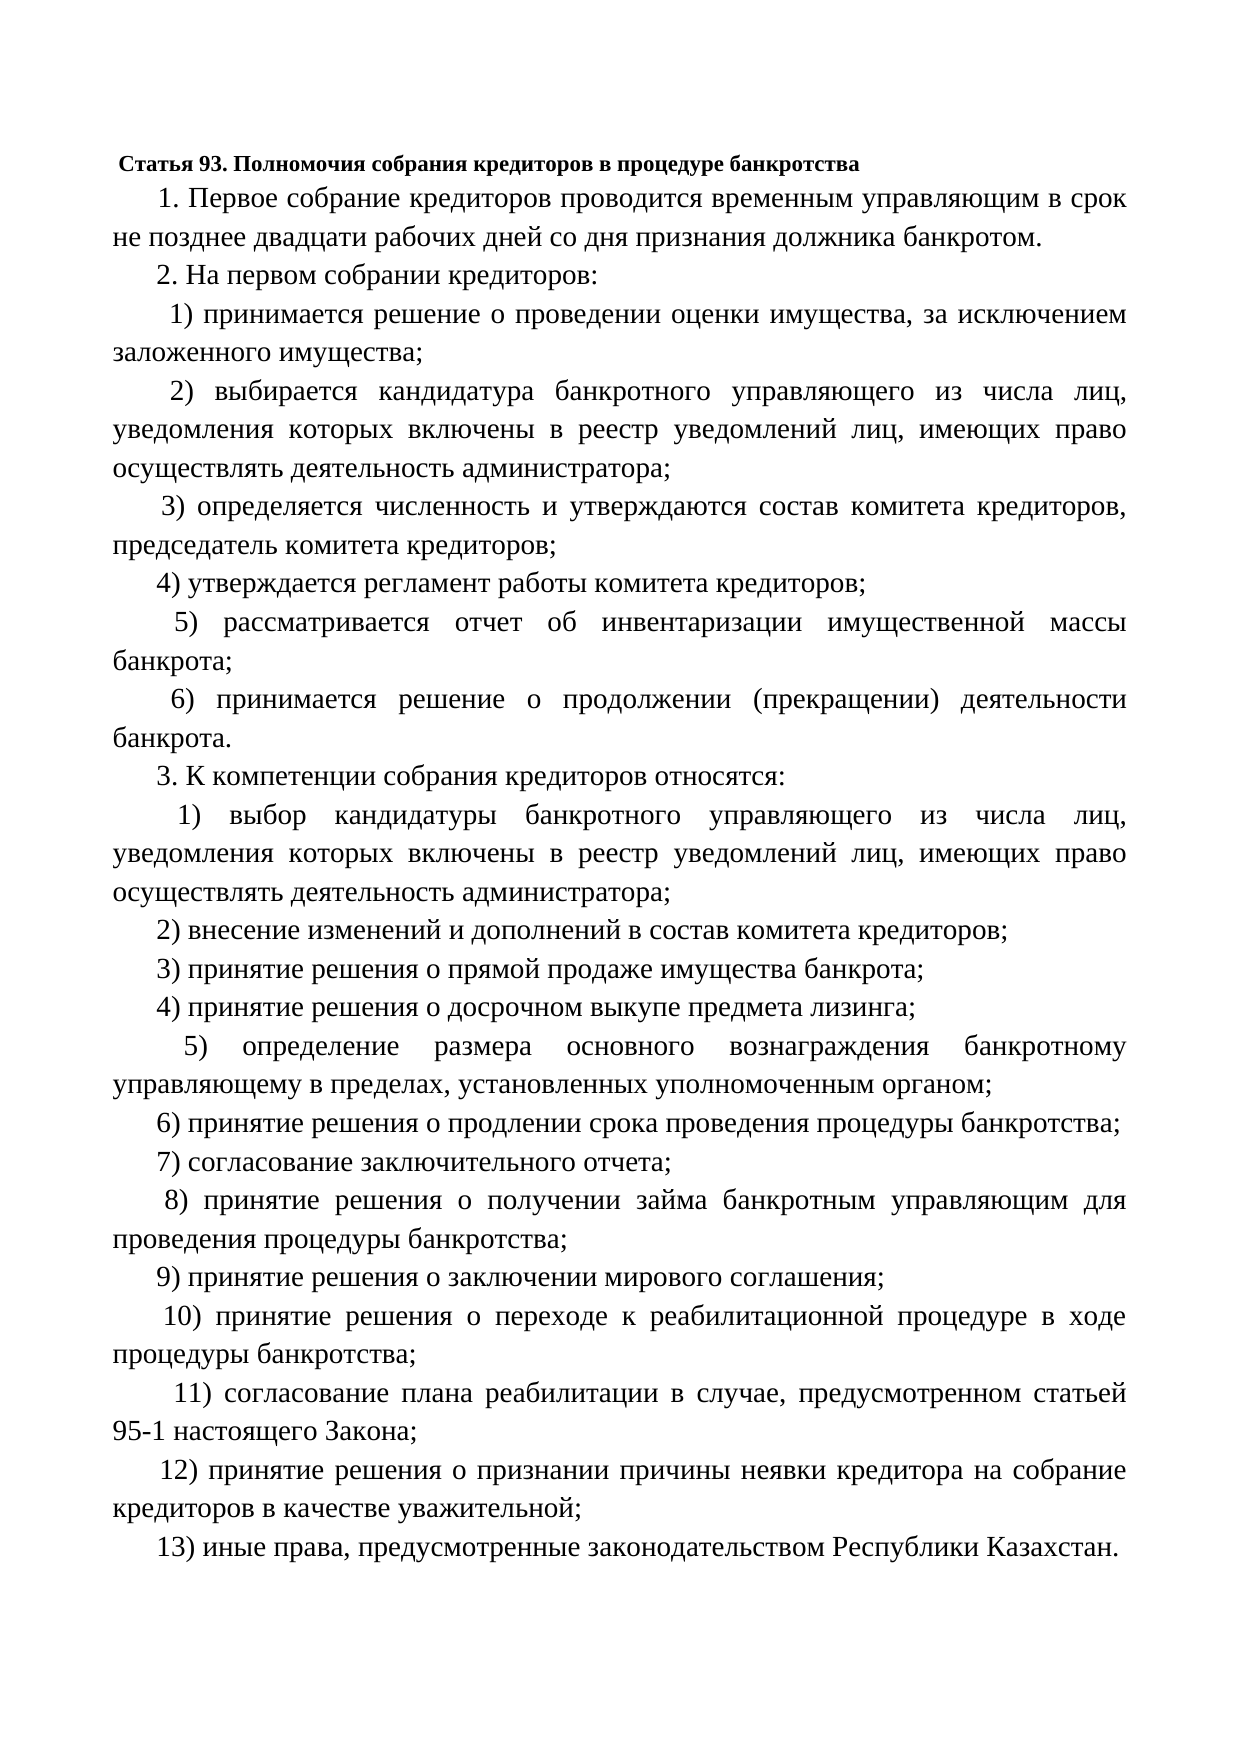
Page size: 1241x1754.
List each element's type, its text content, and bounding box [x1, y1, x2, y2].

text 2. На первом собрании кредиторов: [112, 257, 1128, 291]
text 2) выбирается кандидатура банкротного управляющего из числа лиц, уведомления которых включены в реестр уведомлений лиц, имеющих право осуществлять деятельность администратора; [112, 373, 1128, 483]
text 11) согласование плана реабилитации в случае, предусмотренном статьей 95-1 настоящего Закона; [112, 1375, 1128, 1447]
text 6) принимается решение о продолжении (прекращении) деятельности банкрота. [112, 681, 1128, 753]
text 9) принятие решения о заключении мирового соглашения; [112, 1259, 1128, 1293]
text 4) утверждается регламент работы комитета кредиторов; [112, 566, 1128, 599]
text 1. Первое собрание кредиторов проводится временным управляющим в срок не позднее двадцати рабочих дней со дня признания должника банкротом. [112, 180, 1128, 252]
text 6) принятие решения о продлении срока проведения процедуры банкротства; [112, 1105, 1128, 1139]
text 4) принятие решения о досрочном выкупе предмета лизинга; [112, 989, 1128, 1023]
text 7) согласование заключительного отчета; [112, 1144, 1128, 1177]
text 3) принятие решения о прямой продаже имущества банкрота; [112, 951, 1128, 984]
text 1) выбор кандидатуры банкротного управляющего из числа лиц, уведомления которых включены в реестр уведомлений лиц, имеющих право осуществлять деятельность администратора; [112, 797, 1128, 907]
text 10) принятие решения о переходе к реабилитационной процедуре в ходе процедуры банкротства; [112, 1298, 1128, 1370]
text 13) иные права, предусмотренные законодательством Республики Казахстан. [112, 1529, 1128, 1563]
text 5) определение размера основного вознаграждения банкротному управляющему в пределах, установленных уполномоченным органом; [112, 1028, 1128, 1100]
text 12) принятие решения о признании причины неявки кредитора на собрание кредиторов в качестве уважительной; [112, 1452, 1128, 1524]
text 3) определяется численность и утверждаются состав комитета кредиторов, председатель комитета кредиторов; [112, 488, 1128, 561]
text 8) принятие решения о получении займа банкротным управляющим для проведения процедуры банкротства; [112, 1182, 1128, 1254]
text 5) рассматривается отчет об инвентаризации имущественной массы банкрота; [112, 604, 1128, 676]
text 1) принимается решение о проведении оценки имущества, за исключением заложенного имущества; [112, 296, 1128, 368]
text Статья 93. Полномочия собрания кредиторов в процедуре банкротства [112, 150, 1128, 176]
text 3. К компетенции собрания кредиторов относятся: [112, 758, 1128, 792]
text 2) внесение изменений и дополнений в состав комитета кредиторов; [112, 912, 1128, 946]
